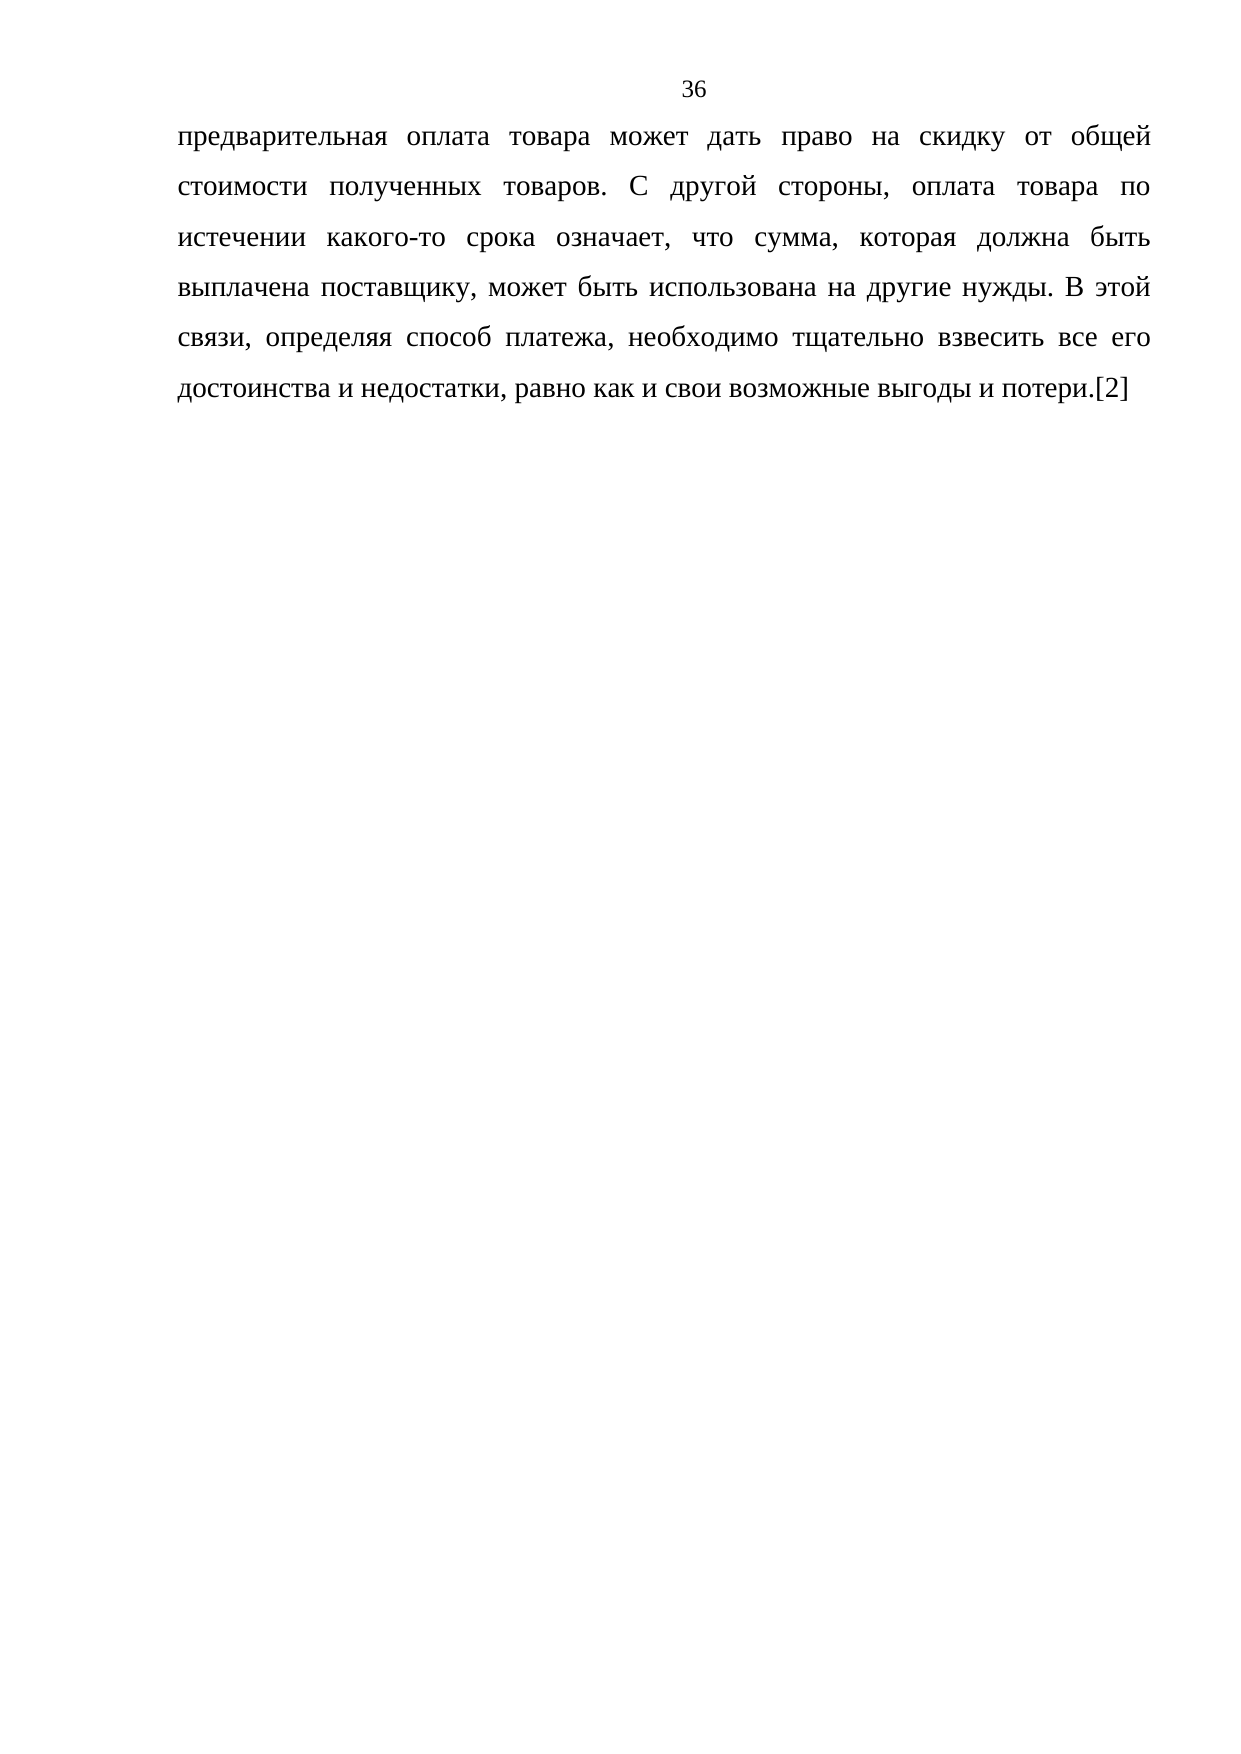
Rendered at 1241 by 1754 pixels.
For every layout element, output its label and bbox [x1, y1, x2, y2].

text [177, 118, 1152, 403]
